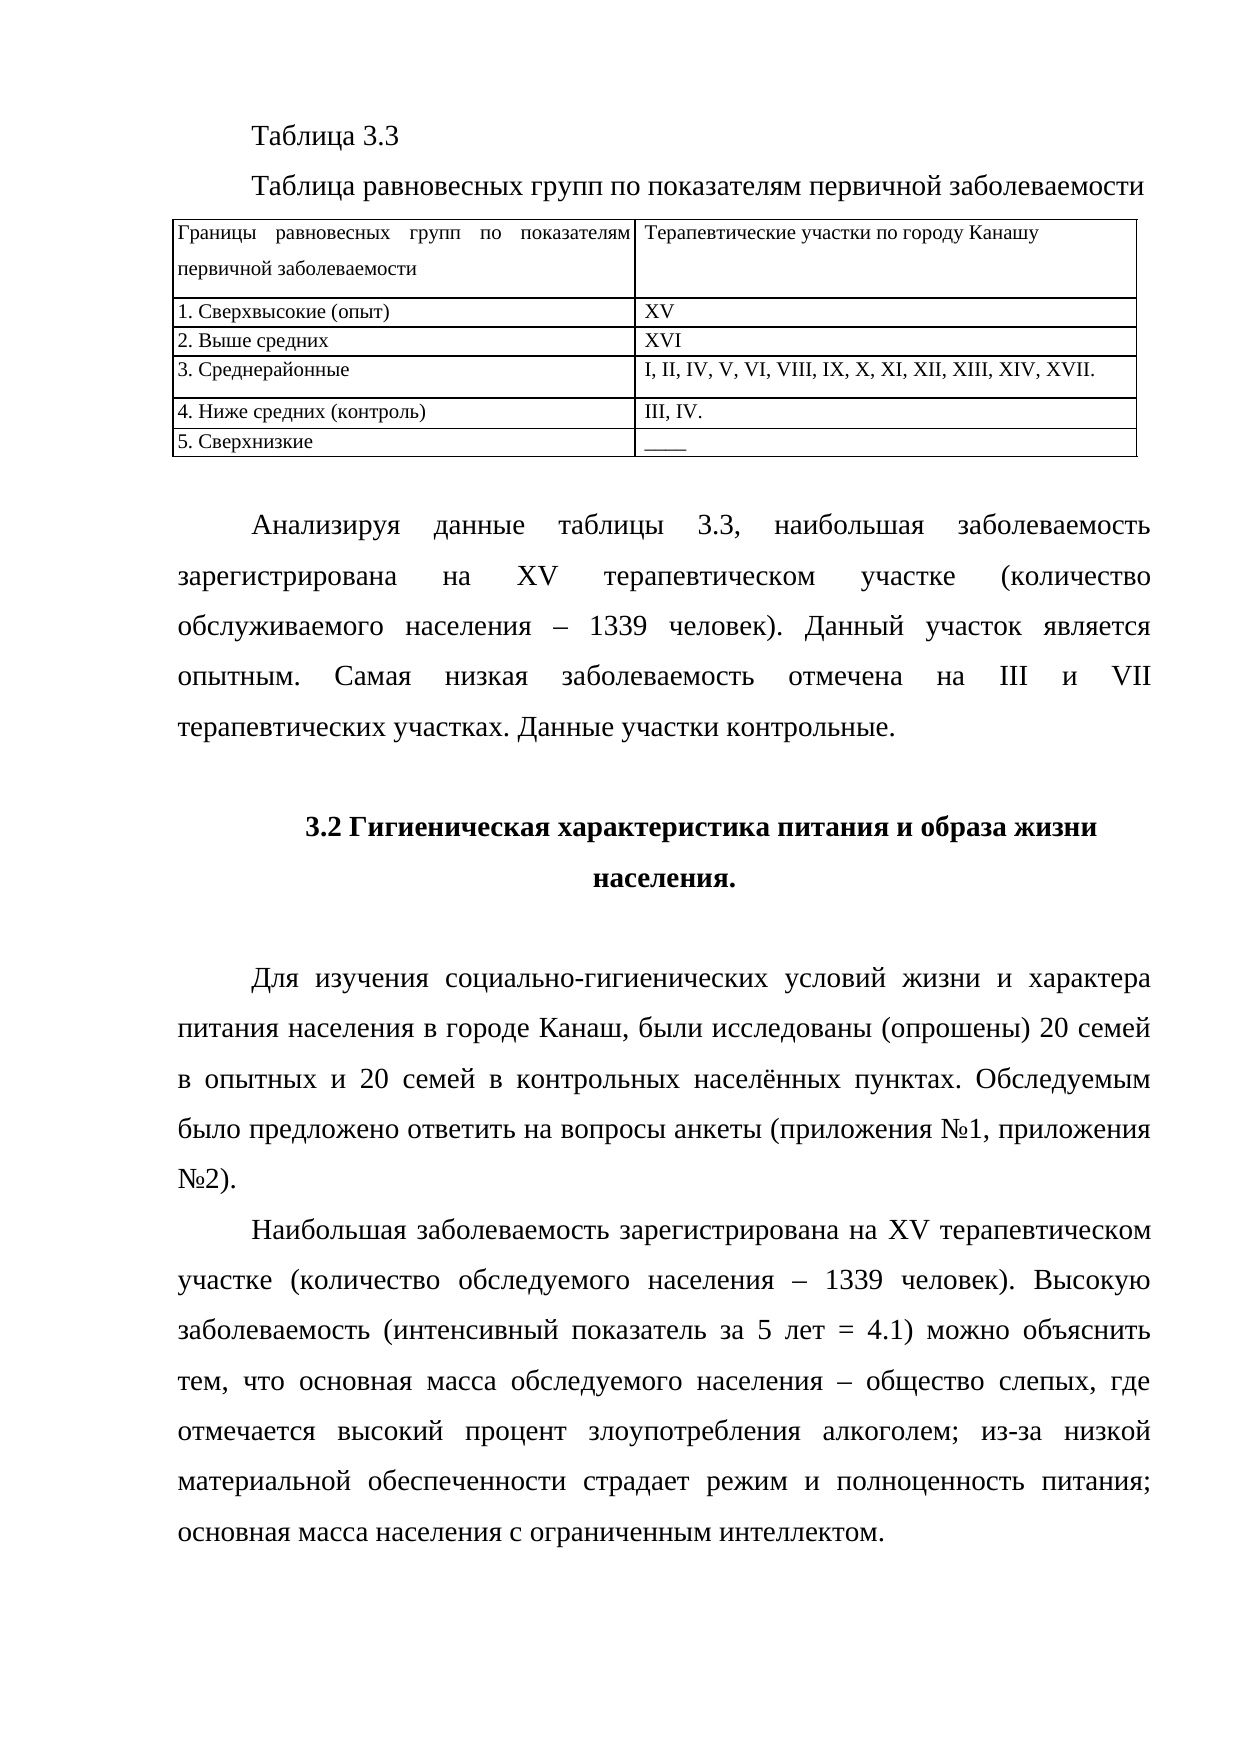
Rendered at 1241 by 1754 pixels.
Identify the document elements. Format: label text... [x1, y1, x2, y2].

text Таблица равновесных групп по показателям первичной заболеваемости [177, 168, 1152, 202]
table_cell 3. Среднерайонные [174, 357, 634, 397]
list Для изучения социально-гигиенических условий жизни и характера питания населения в городе Канаш, были исследованы (опрошены) 20 семей в опытных и 20 семей в контрольных населённых пунктах. Обследуемым было предложено ответить на вопросы анкеты (приложения №1, приложения №2). [177, 960, 1152, 1195]
list Наибольшая заболеваемость зарегистрирована на XV терапевтическом участке (количество обследуемого населения – 1339 человек). Высокую заболеваемость (интенсивный показатель за 5 лет = 4.1) можно объяснить тем, что основная масса обследуемого населения – общество слепых, где отмечается высокий процент злоупотребления алкоголем; из-за низкой материальной обеспеченности страдает режим и полноценность питания; основная масса населения с ограниченным интеллектом. [177, 1212, 1152, 1547]
table_cell ____ [636, 429, 1136, 456]
table_header Границы равновесных групп по показателям первичной заболеваемости [174, 220, 634, 297]
table_cell 4. Ниже средних (контроль) [174, 399, 634, 428]
table_cell XV [636, 299, 1136, 326]
table_cell XVI [636, 328, 1136, 355]
table_cell 2. Выше средних [174, 328, 634, 355]
table_cell III, IV. [636, 399, 1136, 428]
table_cell 1. Сверхвысокие (опыт) [174, 299, 634, 326]
text Анализируя данные таблицы 3.3, наибольшая заболеваемость зарегистрирована на XV терапевтическом участке (количество обслуживаемого населения – 1339 человек). Данный участок является опытным. Самая низкая заболеваемость отмечена на III и VII терапевтических участках. Данные участки контрольные. [177, 507, 1152, 742]
table_header Терапевтические участки по городу Канашу [636, 220, 1136, 297]
table_cell I, II, IV, V, VI, VIII, IX, X, XI, XII, XIII, XIV, XVII. [636, 357, 1136, 397]
list 3.2 Гигиеническая характеристика питания и образа жизни населения. [177, 809, 1152, 893]
table_cell 5. Сверхнизкие [174, 429, 634, 456]
text Таблица 3.3 [177, 118, 1152, 152]
